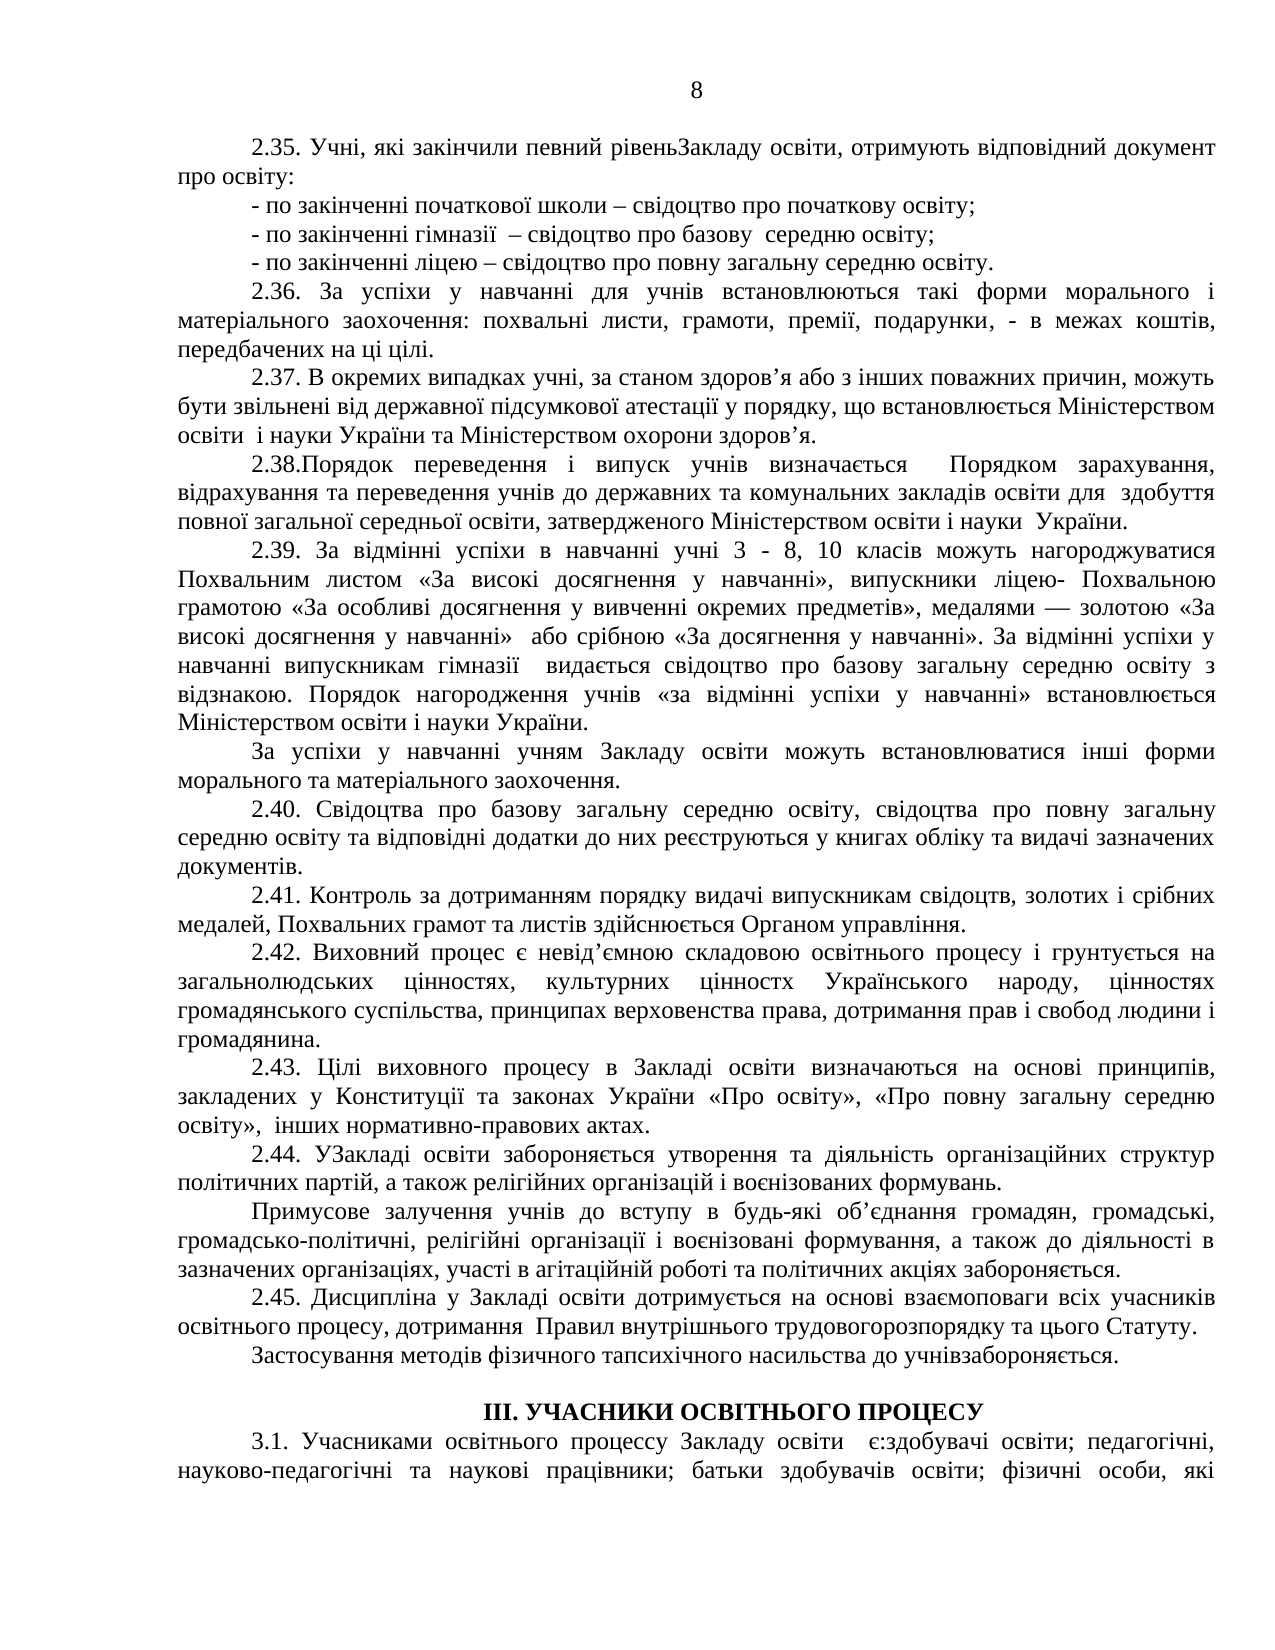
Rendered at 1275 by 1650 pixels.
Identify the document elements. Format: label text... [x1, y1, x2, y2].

text Примусове залучення учнів до вступу в будь-які об’єднання громадян, громадські, громадсько-політичні, релігійні організації і воєнізовані формування, а також до діяльності в зазначених організаціях, участі в агітаційній роботі та політичних акціях забороняється. [177, 1196, 1216, 1282]
text Застосування методів фізичного тапсихічного насильства до учнівзабороняється. [177, 1340, 1216, 1369]
text За успіхи у навчанні учням Закладу освіти можуть встановлюватися інші форми морального та матеріального заохочення. [177, 736, 1216, 794]
text 2.41. Контроль за дотриманням порядку видачі випускникам свідоцтв, золотих і срібних медалей, Похвальних грамот та листів здійснюється Органом управління. [177, 880, 1216, 937]
text 2.35. Учні, які закінчили певний рівеньЗакладу освіти, отримують відповідний документ про освіту: [177, 132, 1216, 190]
text - по закінченні гімназії – свідоцтво про базову середню освіту; [177, 219, 1216, 247]
text 2.40. Свідоцтва про базову загальну середню освіту, свідоцтва про повну загальну середню освіту та відповідні додатки до них реєструються у книгах обліку та видачі зазначених документів. [177, 794, 1216, 880]
text 2.37. В окремих випадках учні, за станом здоров’я або з інших поважних причин, можуть бути звільнені від державної підсумкової атестації у порядку, що встановлюється Міністерством освіти і науки України та Міністерством охорони здоров’я. [177, 362, 1216, 449]
text - по закінченні початкової школи – свідоцтво про початкову освіту; [177, 190, 1216, 219]
text 2.44. УЗакладі освіти забороняється утворення та діяльність організаційних структур політичних партій, а також релігійних організацій і воєнізованих формувань. [177, 1139, 1216, 1196]
text ІІІ. УЧАСНИКИ ОСВІТНЬОГО ПРОЦЕСУ [177, 1397, 1216, 1426]
text 2.36. За успіхи у навчанні для учнів встановлюються такі форми морального і матеріального заохочення: похвальні листи, грамоти, премії, подарунки, - в межах коштів, передбачених на ці цілі. [177, 276, 1216, 362]
text 2.45. Дисципліна у Закладі освіти дотримується на основі взаємоповаги всіх учасників освітнього процесу, дотримання Правил внутрішнього трудовогорозпорядку та цього Статуту. [177, 1282, 1216, 1340]
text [177, 1426, 1216, 1484]
text - по закінченні ліцею – свідоцтво про повну загальну середню освіту. [177, 247, 1216, 276]
text 2.38.Порядок переведення і випуск учнів визначається Порядком зарахування, відрахування та переведення учнів до державних та комунальних закладів освіти для здобуття повної загальної середньої освіти, затвердженого Міністерством освіти і науки України. [177, 449, 1216, 535]
text 2.39. За відмінні успіхи в навчанні учні 3 - 8, 10 класів можуть нагороджуватися Похвальним листом «За високі досягнення у навчанні», випускники ліцею- Похвальною грамотою «За особливі досягнення у вивченні окремих предметів», медалями — золотою «За високі досягнення у навчанні» або срібною «За досягнення у навчанні». За відмінні успіхи у навчанні випускникам гімназії видається свідоцтво про базову загальну середню освіту з відзнакою. Порядок нагородження учнів «за відмінні успіхи у навчанні» встановлюється Міністерством освіти і науки України. [177, 535, 1216, 736]
text 2.43. Цілі виховного процесу в Закладі освіти визначаються на основі принципів, закладених у Конституції та законах України «Про освіту», «Про повну загальну середню освіту», інших нормативно-правових актах. [177, 1052, 1216, 1139]
text 2.42. Виховний процес є невід’ємною складовою освітнього процесу і грунтується на загальнолюдських цінностях, культурних цінностх Українського народу, цінностях громадянського суспільства, принципах верховенства права, дотримання прав і свобод людини і громадянина. [177, 937, 1216, 1052]
